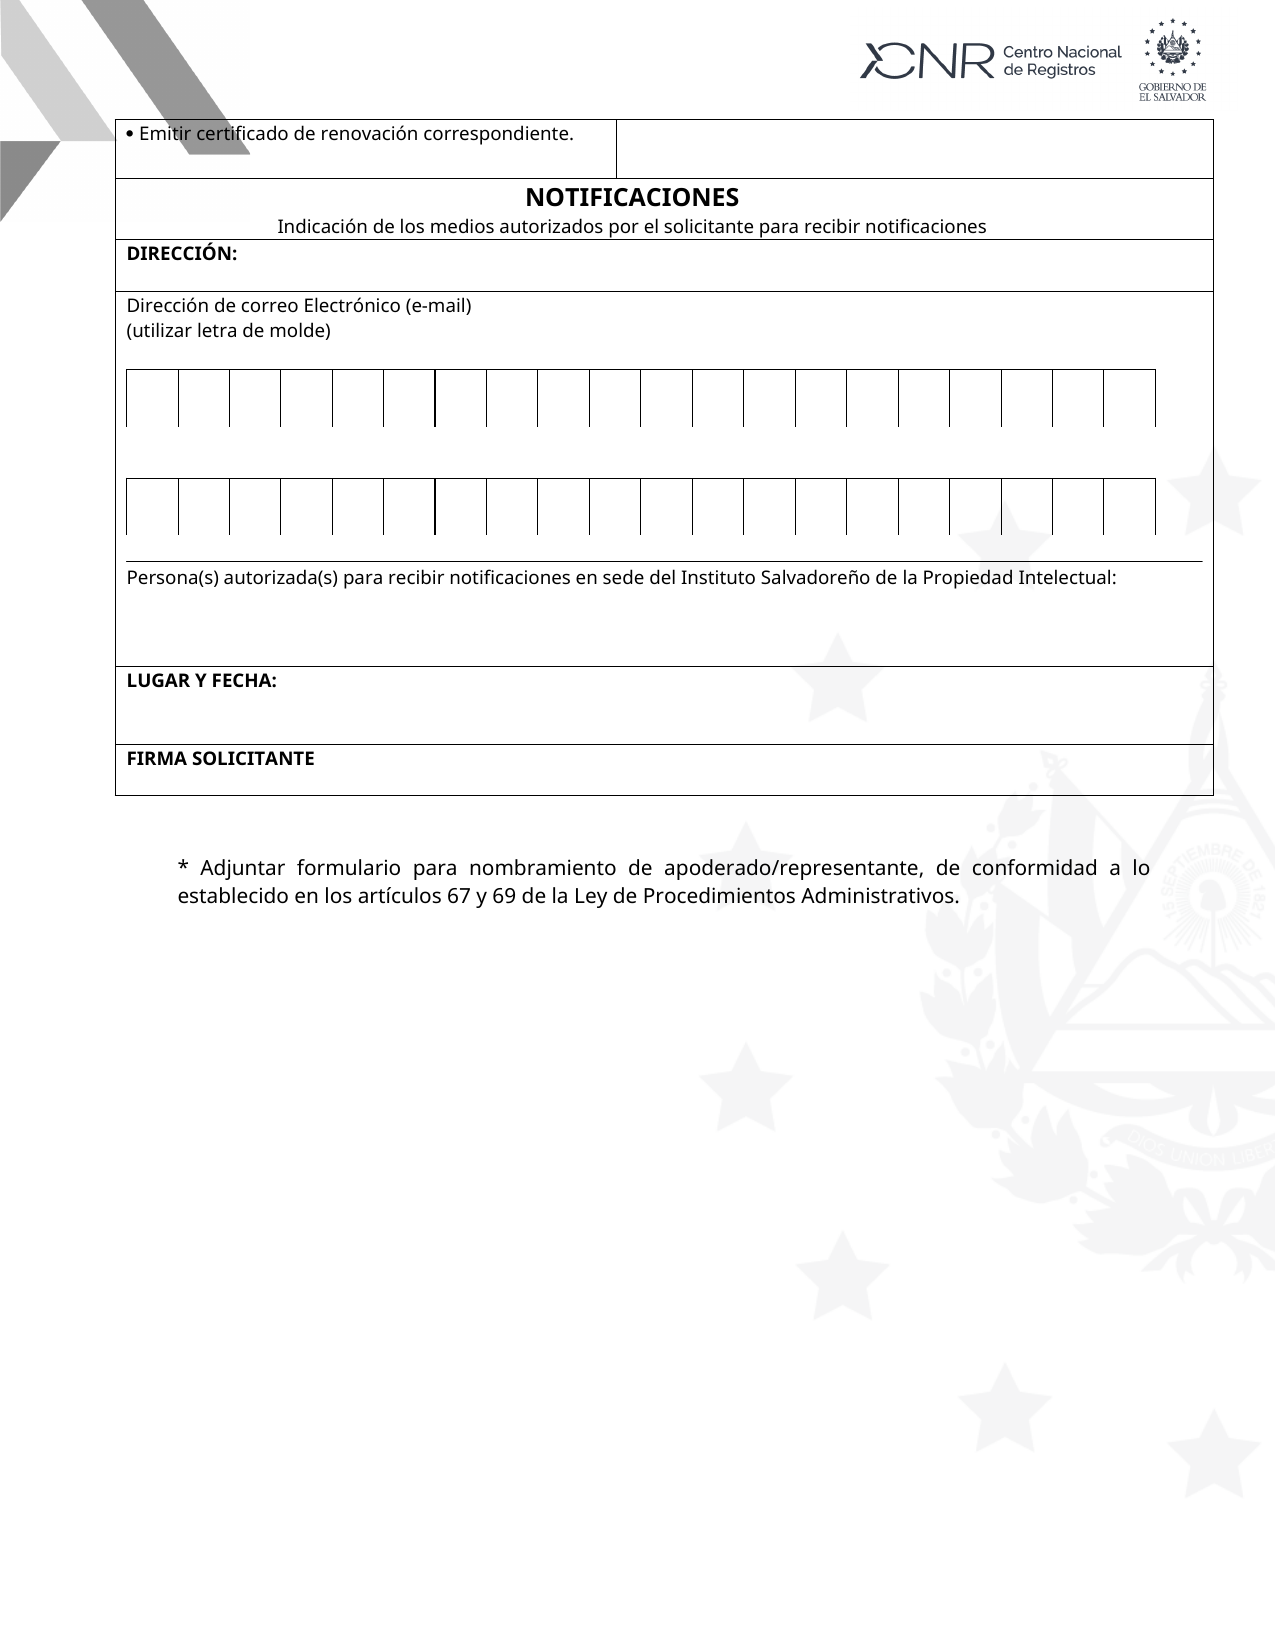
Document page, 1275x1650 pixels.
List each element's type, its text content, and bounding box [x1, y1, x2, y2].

picture [678, 434, 1275, 1516]
table_cell FIRMA SOLICITANTE [116, 745, 1213, 795]
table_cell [617, 120, 1213, 178]
text * Adjuntar formulario para nombramiento de apoderado/representante, de conformidad a lo establecido en los artículos 67 y 69 de la Ley de Procedimientos Administrativos. [177, 853, 1152, 909]
table_cell DIRECCIÓN: [116, 240, 1213, 291]
picture [0, 0, 251, 222]
table_cell Dirección de correo Electrónico (e-mail) (utilizar letra de molde) Persona(s) autorizada(s) para recibir notificaciones en sede del Instituto Salvadoreño de la Propiedad Intelectual: [116, 292, 1213, 666]
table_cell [116, 120, 616, 178]
picture [850, 7, 1238, 111]
table_cell [116, 179, 1213, 239]
table_cell LUGAR Y FECHA: [116, 667, 1213, 744]
